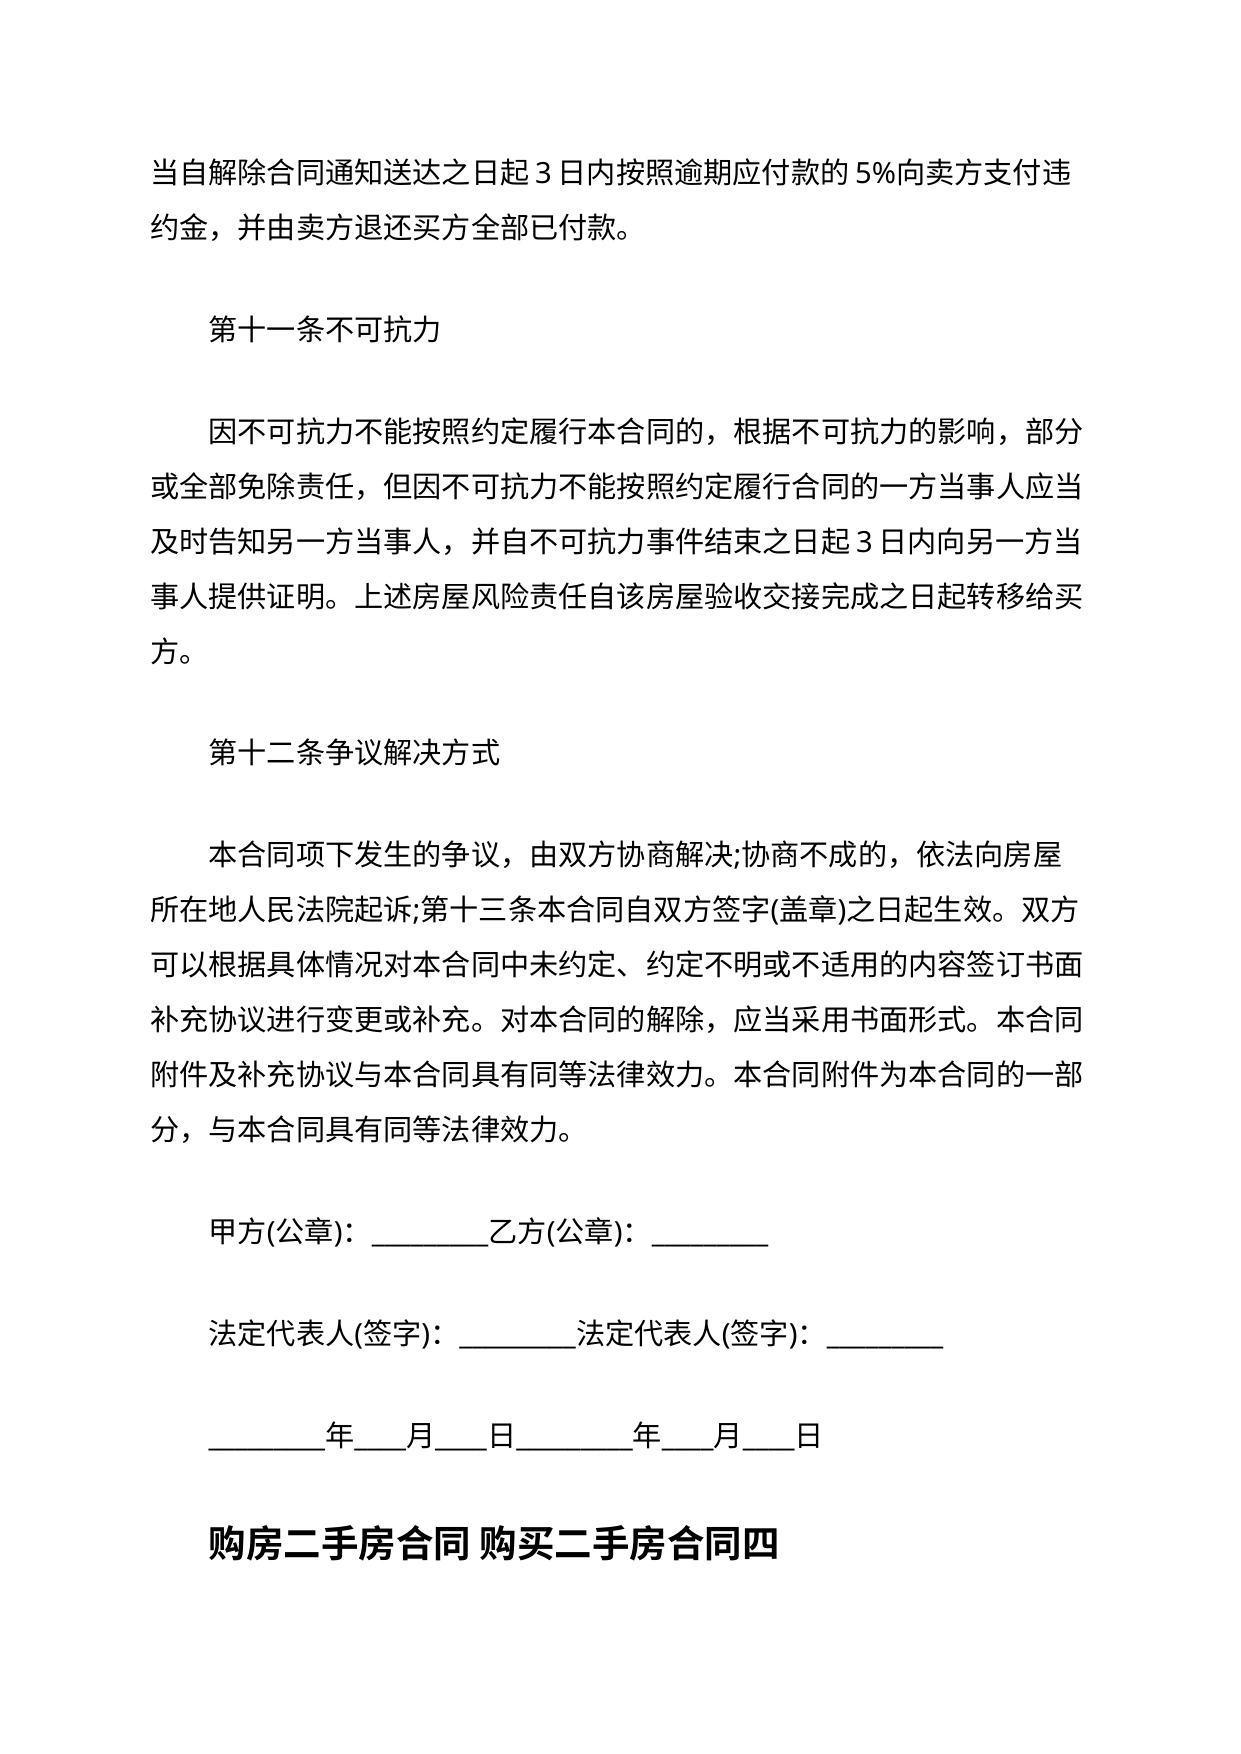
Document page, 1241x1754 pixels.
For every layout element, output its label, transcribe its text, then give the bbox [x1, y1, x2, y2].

text 本合同项下发生的争议，由双方协商解决;协商不成的，依法向房屋所在地人民法院起诉;第十三条本合同自双方签字(盖章)之日起生效。双方可以根据具体情况对本合同中未约定、约定不明或不适用的内容签订书面补充协议进行变更或补充。对本合同的解除，应当采用书面形式。本合同附件及补充协议与本合同具有同等法律效力。本合同附件为本合同的一部分，与本合同具有同等法律效力。 [150, 832, 1090, 1149]
text 第十二条争议解决方式 [150, 730, 1090, 772]
text 购房二手房合同 购买二手房合同四 [150, 1514, 1090, 1568]
text 甲方(公章)：_________乙方(公章)：_________ [150, 1208, 1090, 1251]
text 第十一条不可抗力 [150, 307, 1090, 349]
text 因不可抗力不能按照约定履行本合同的，根据不可抗力的影响，部分或全部免除责任，但因不可抗力不能按照约定履行合同的一方当事人应当及时告知另一方当事人，并自不可抗力事件结束之日起3日内向另一方当事人提供证明。上述房屋风险责任自该房屋验收交接完成之日起转移给买方。 [150, 408, 1090, 671]
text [150, 150, 1090, 247]
text _________年____月____日_________年____月____日 [150, 1412, 1090, 1454]
text 法定代表人(签字)：_________法定代表人(签字)：_________ [150, 1310, 1090, 1353]
